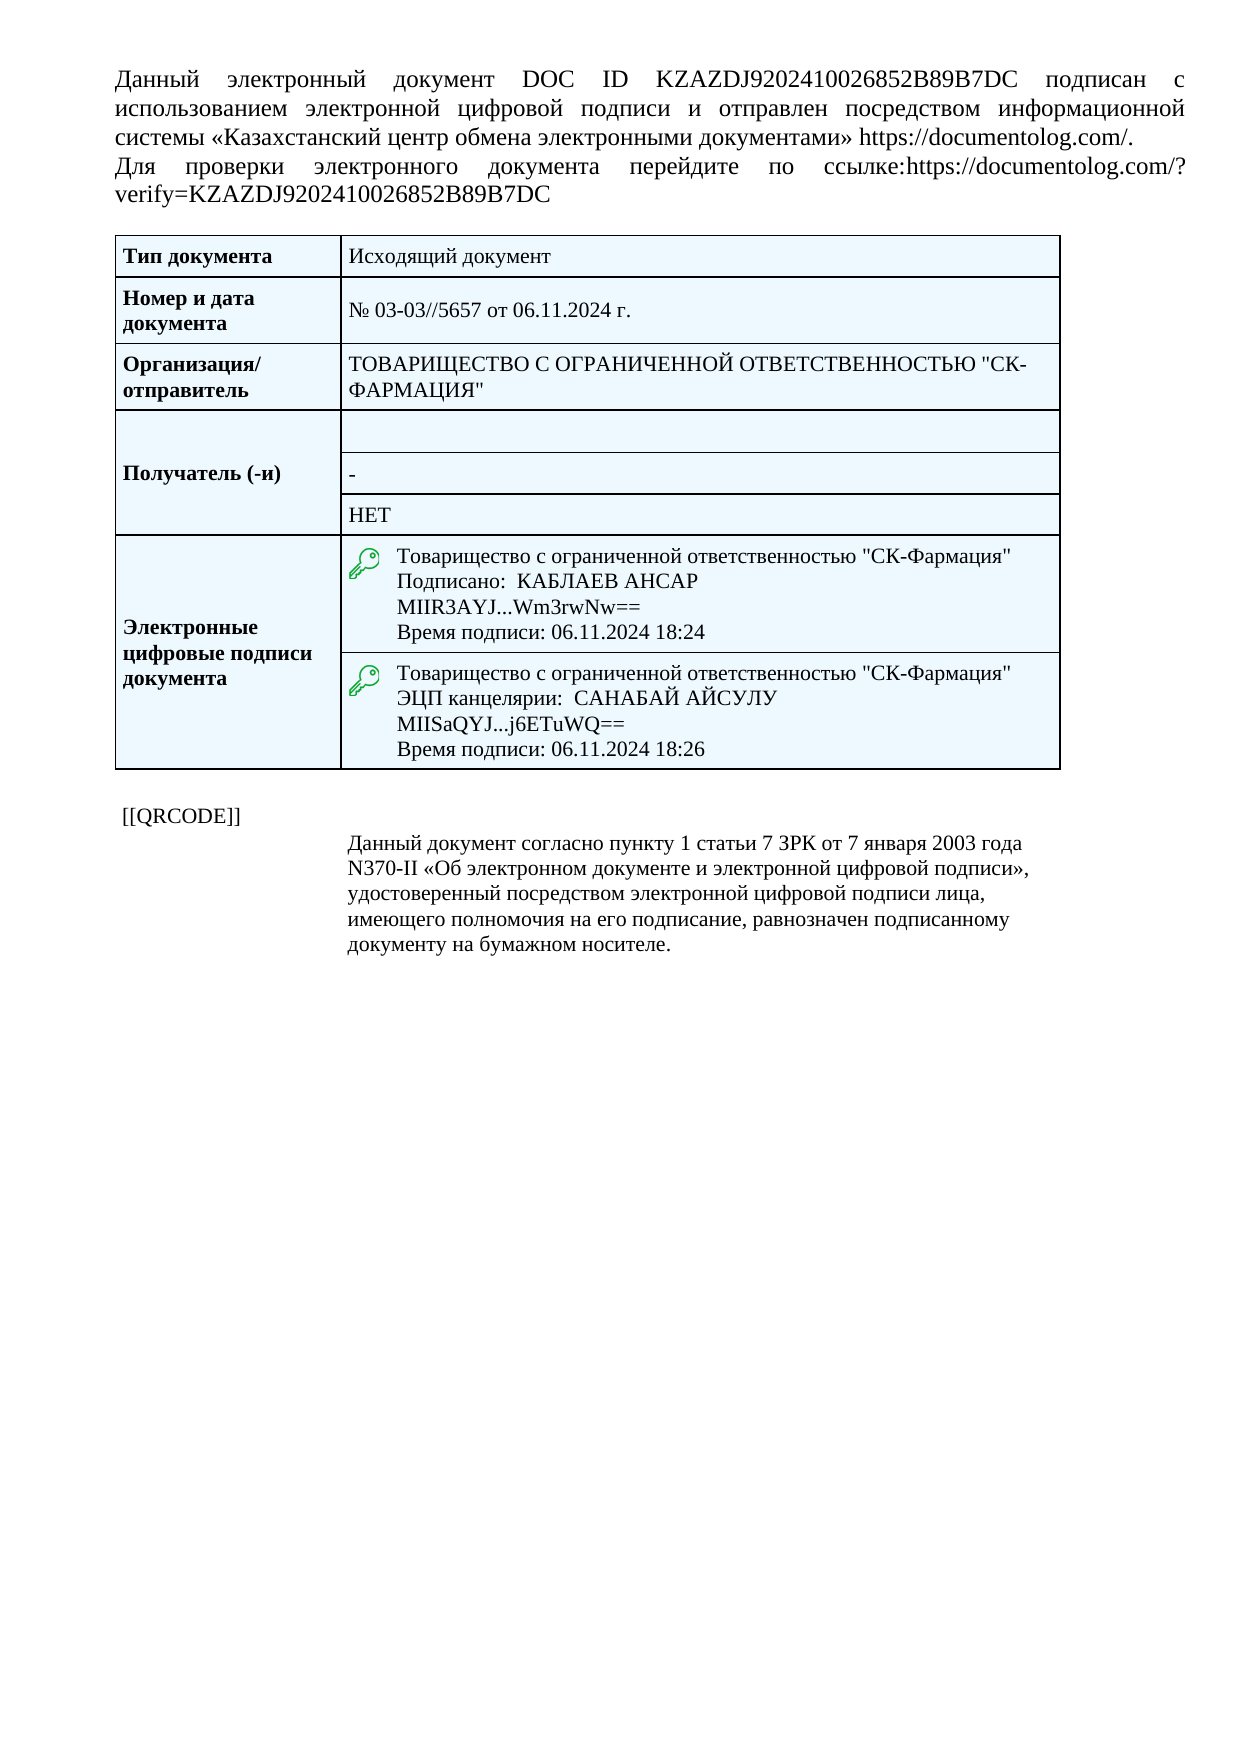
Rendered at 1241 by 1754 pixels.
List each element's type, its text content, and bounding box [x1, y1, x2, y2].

table_header Данный документ согласно пункту 1 статьи 7 ЗРК от 7 января 2003 года N370-II «Об электронном документе и электронной цифровой подписи», удостоверенный посредством электронной цифровой подписи лица, имеющего полномочия на его подписание, равнозначен подписанному документу на бумажном носителе. [340, 796, 1059, 963]
table_cell Получатель (-и) [116, 411, 340, 534]
text Для проверки электронного документа перейдите по ссылке: https://documentolog.com/?verify=KZAZDJ9202410026852B89B7DC [114, 151, 1186, 208]
table_header Тип документа [116, 236, 340, 276]
picture [349, 548, 380, 579]
table_cell Электронные цифровые подписи документа [116, 536, 340, 768]
table_cell Номер и дата документа [116, 278, 340, 343]
table_cell НЕТ [342, 495, 1059, 534]
table_cell ТОВАРИЩЕСТВО С ОГРАНИЧЕННОЙ ОТВЕТСТВЕННОСТЬЮ "СК-ФАРМАЦИЯ" [342, 344, 1059, 409]
table_cell Товарищество с ограниченной ответственностью "СК-Фармация" ЭЦП канцелярии: САНАБАЙ АЙСУЛУ MIISaQYJ...j6ETuWQ== Время подписи: 06.11.2024 18:26 [342, 653, 1059, 768]
table_cell Товарищество с ограниченной ответственностью "СК-Фармация" Подписано: КАБЛАЕВ АНСАР MIIR3AYJ...Wm3rwNw== Время подписи: 06.11.2024 18:24 [342, 536, 1059, 651]
picture [349, 665, 380, 696]
table_header [[QRCODE]] [115, 796, 340, 963]
text Данный электронный документ DOC ID KZAZDJ9202410026852B89B7DC подписан с использованием электронной цифровой подписи и отправлен посредством информационной системы «Казахстанский центр обмена электронными документами» https://documentolog.com/. [114, 64, 1186, 151]
table_cell Организация/отправитель [116, 344, 340, 409]
table_cell - [342, 453, 1059, 493]
table_header Исходящий документ [342, 236, 1059, 276]
table_cell № 03-03//5657 от 06.11.2024 г. [342, 278, 1059, 343]
table_cell [342, 411, 1059, 452]
